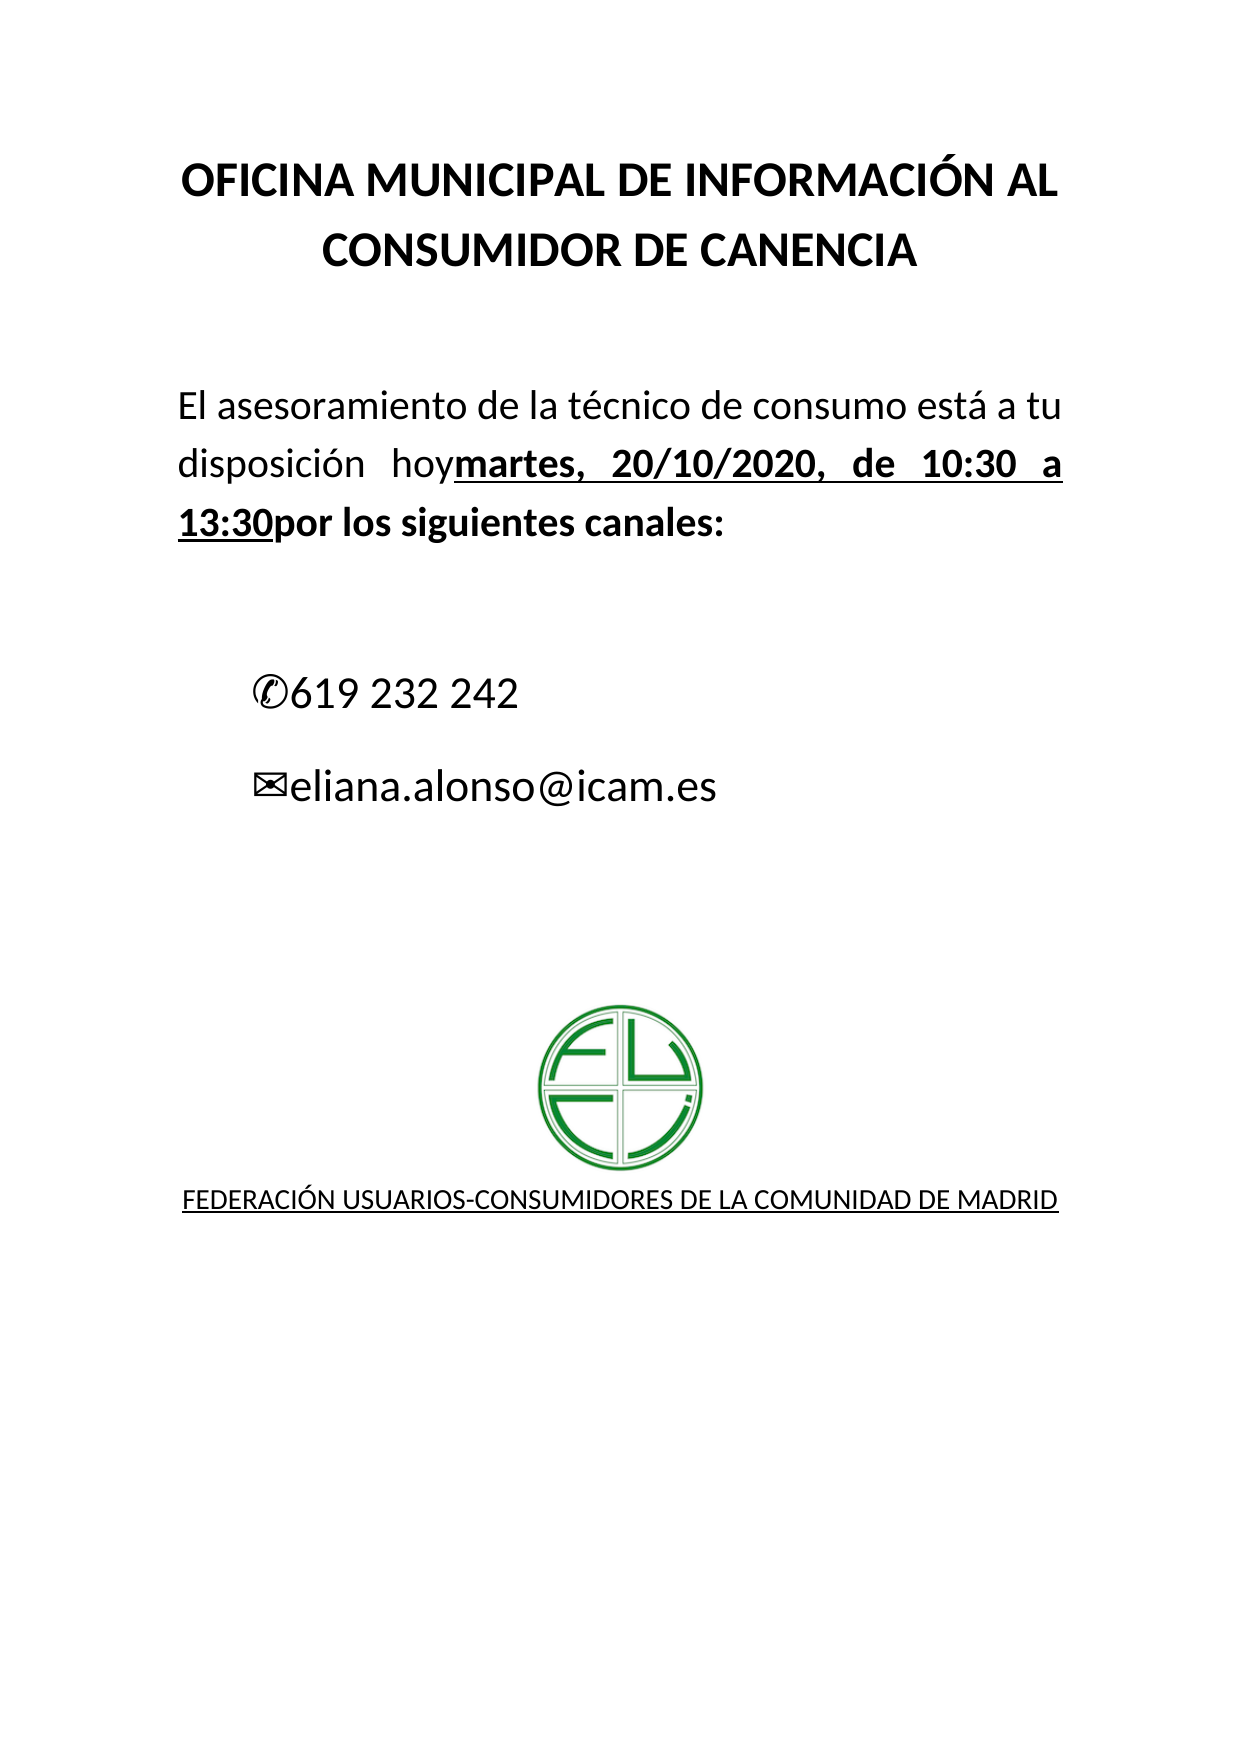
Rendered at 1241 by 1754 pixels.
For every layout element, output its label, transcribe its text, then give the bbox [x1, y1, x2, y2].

picture [522, 999, 718, 1177]
text OFICINA MUNICIPAL DE INFORMACIÓN AL CONSUMIDOR DE CANENCIA [177, 148, 1063, 279]
text ✆619 232 242 [177, 660, 1063, 722]
text ✉eliana.alonso@icam.es [177, 752, 1063, 815]
text El asesoramiento de la técnico de consumo está a tu disposición hoymartes, 20/10/2020, de 10:30 a 13:30por los siguientes canales: [177, 379, 1063, 546]
text FEDERACIÓN USUARIOS-CONSUMIDORES DE LA COMUNIDAD DE MADRID [177, 1181, 1063, 1216]
